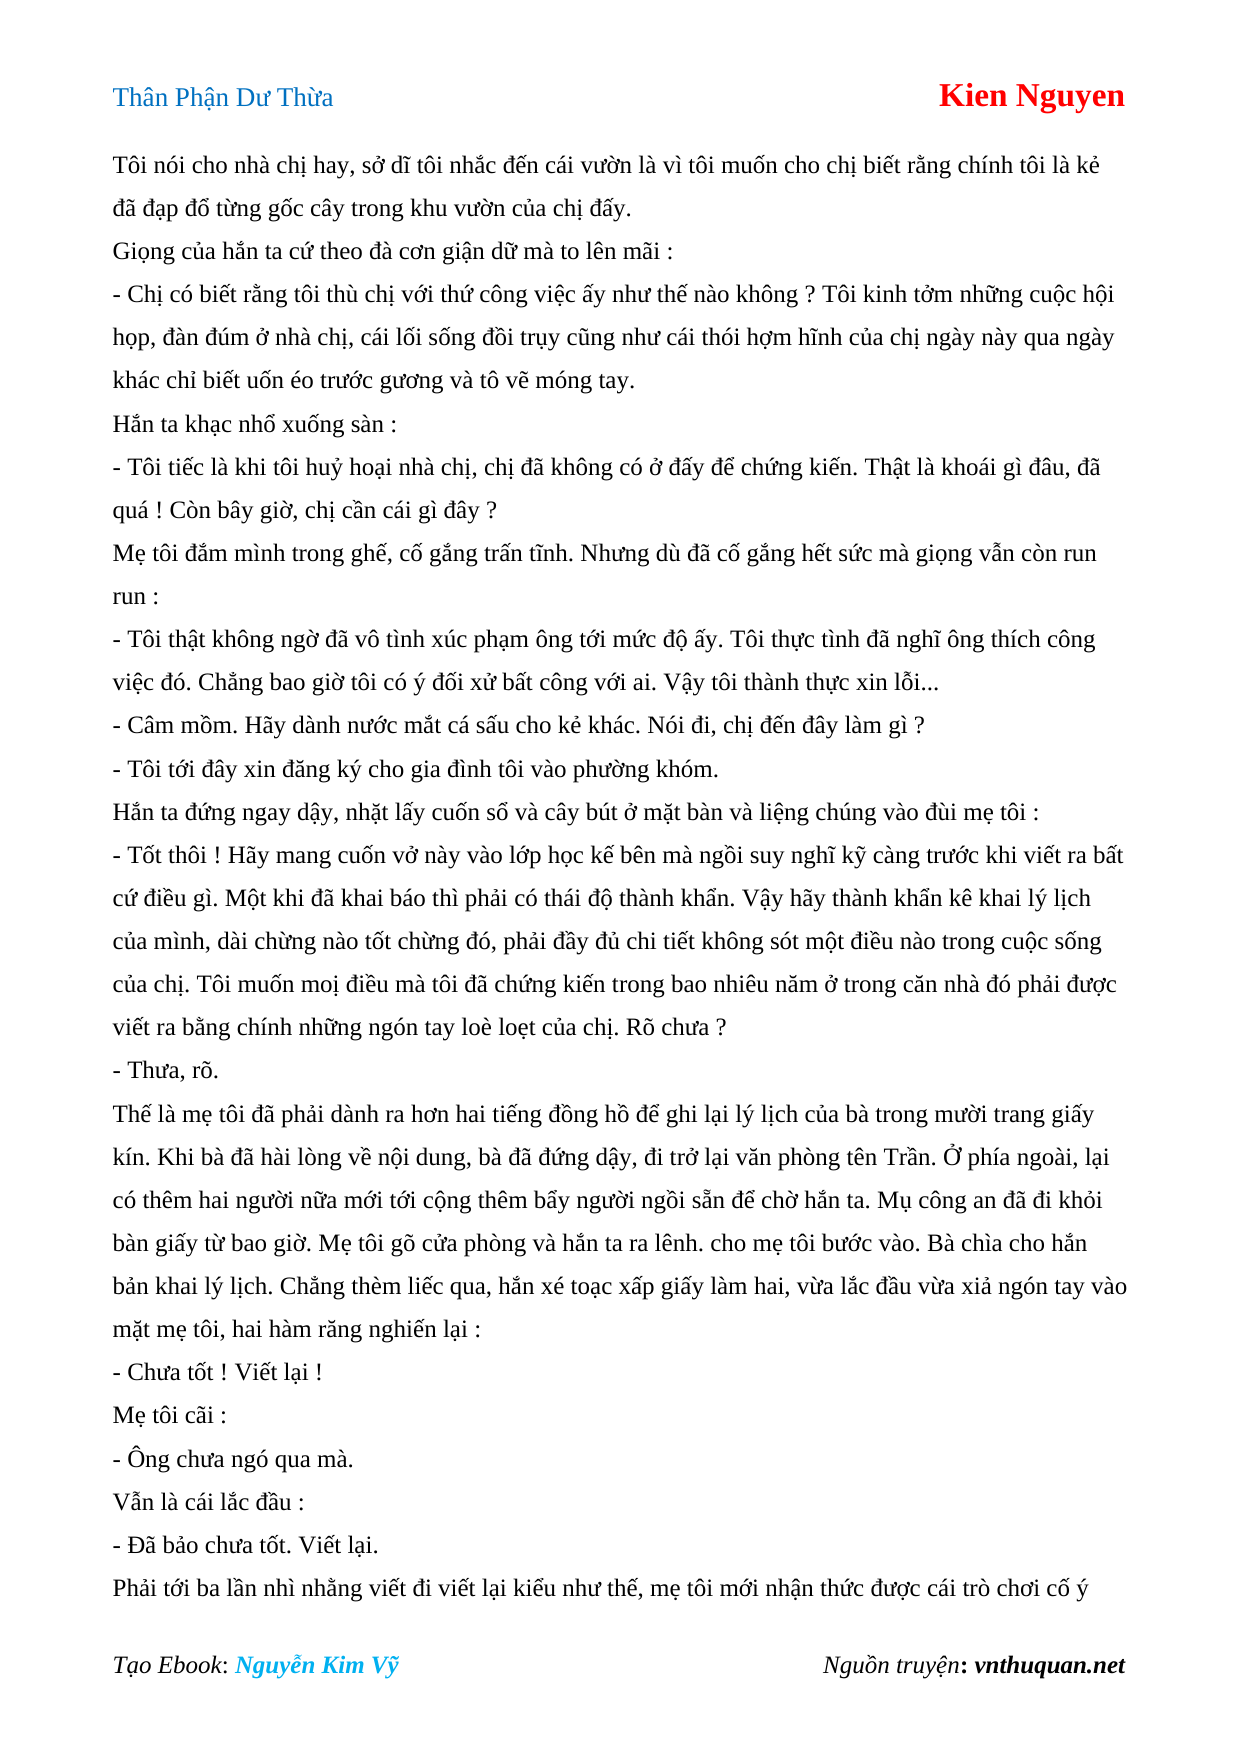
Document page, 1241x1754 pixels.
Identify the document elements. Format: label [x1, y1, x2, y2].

text [112, 150, 1128, 1602]
